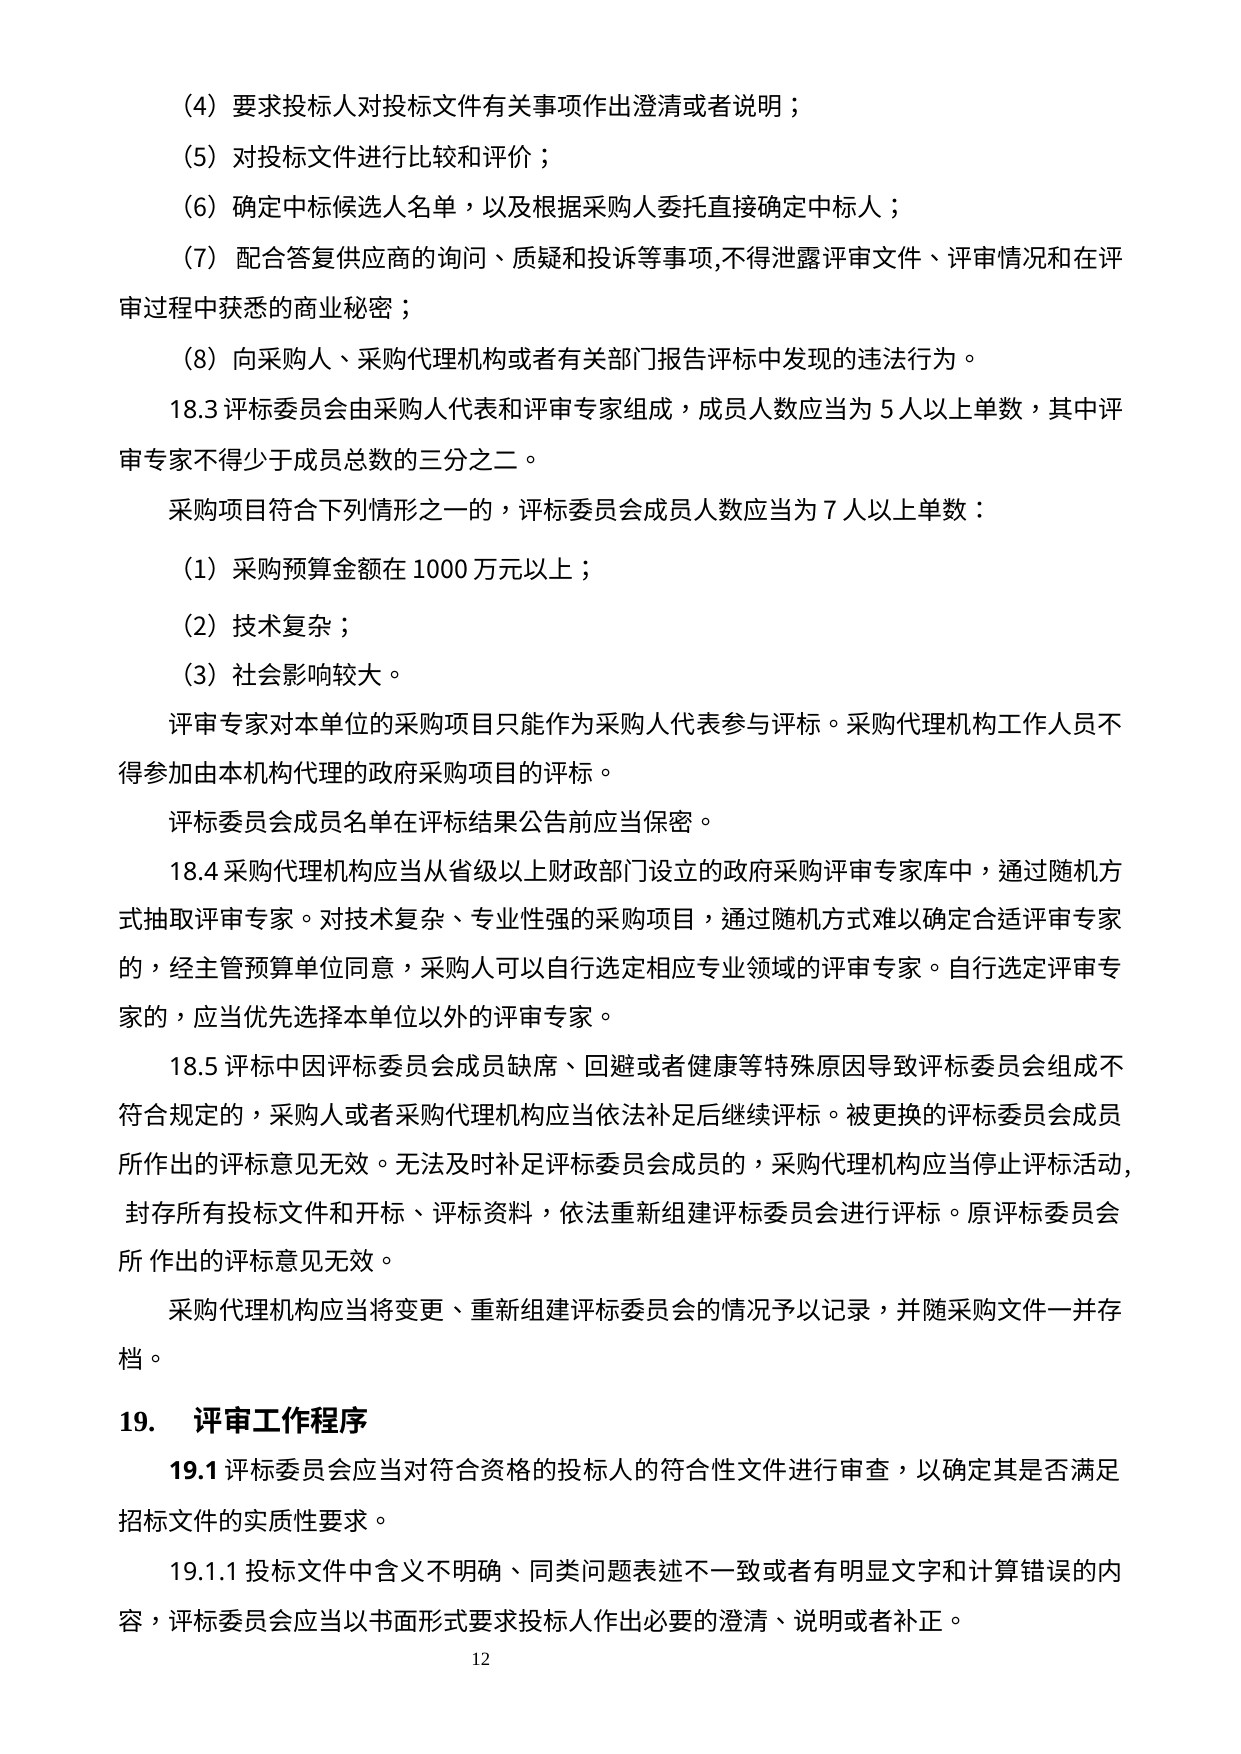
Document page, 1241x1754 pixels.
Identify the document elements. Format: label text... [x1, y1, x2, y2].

subtitle 评审工作程序 [119, 1397, 1124, 1439]
text （1）采购预算金额在1000万元以上； [119, 550, 1124, 586]
text 采购项目符合下列情形之一的，评标委员会成员人数应当为7人以上单数： [119, 479, 1124, 529]
text 评审专家对本单位的采购项目只能作为采购人代表参与评标。采购代理机构工作人员不 得参加由本机构代理的政府采购项目的评标。 [119, 694, 1124, 792]
text 19.1.1投标文件中含义不明确、同类问题表述不一致或者有明显文字和计算错误的内 容，评标委员会应当以书面形式要求投标人作出必要的澄清、说明或者补正。 [119, 1540, 1124, 1640]
text （7） 配合答复供应商的询问、质疑和投诉等事项,不得泄露评审文件、评审情况和在评 审过程中获悉的商业秘密； [119, 227, 1124, 328]
text （2）技术复杂； [119, 597, 1124, 646]
text （4）要求投标人对投标文件有关事项作出澄清或者说明； [119, 75, 1124, 126]
text （3）社会影响较大。 [119, 646, 1124, 694]
text 18.5评标中因评标委员会成员缺席、回避或者健康等特殊原因导致评标委员会组成不 符合规定的，采购人或者采购代理机构应当依法补足后继续评标。被更换的评标委员会成员 所作出的评标意见无效。无法及时补足评标委员会成员的，采购代理机构应当停止评标活动, 封存所有投标文件和开标、评标资料，依法重新组建评标委员会进行评标。原评标委员会所 作出的评标意见无效。 [119, 1036, 1124, 1281]
text 19.1评标委员会应当对符合资格的投标人的符合性文件进行审查，以确定其是否满足 招标文件的实质性要求。 [119, 1439, 1124, 1540]
text （5）对投标文件进行比较和评价； [119, 126, 1124, 176]
text （6）确定中标候选人名单，以及根据采购人委托直接确定中标人； [119, 176, 1124, 227]
text 18.4采购代理机构应当从省级以上财政部门设立的政府采购评审专家库中，通过随机方 式抽取评审专家。对技术复杂、专业性强的采购项目，通过随机方式难以确定合适评审专家 的，经主管预算单位同意，采购人可以自行选定相应专业领域的评审专家。自行选定评审专 家的，应当优先选择本单位以外的评审专家。 [119, 841, 1124, 1036]
text 评标委员会成员名单在评标结果公告前应当保密。 [119, 792, 1124, 841]
text 采购代理机构应当将变更、重新组建评标委员会的情况予以记录，并随采购文件一并存 档。 [119, 1281, 1124, 1378]
text 18.3评标委员会由采购人代表和评审专家组成，成员人数应当为5人以上单数，其中评 审专家不得少于成员总数的三分之二。 [119, 378, 1124, 479]
text （8）向采购人、采购代理机构或者有关部门报告评标中发现的违法行为。 [119, 328, 1124, 378]
